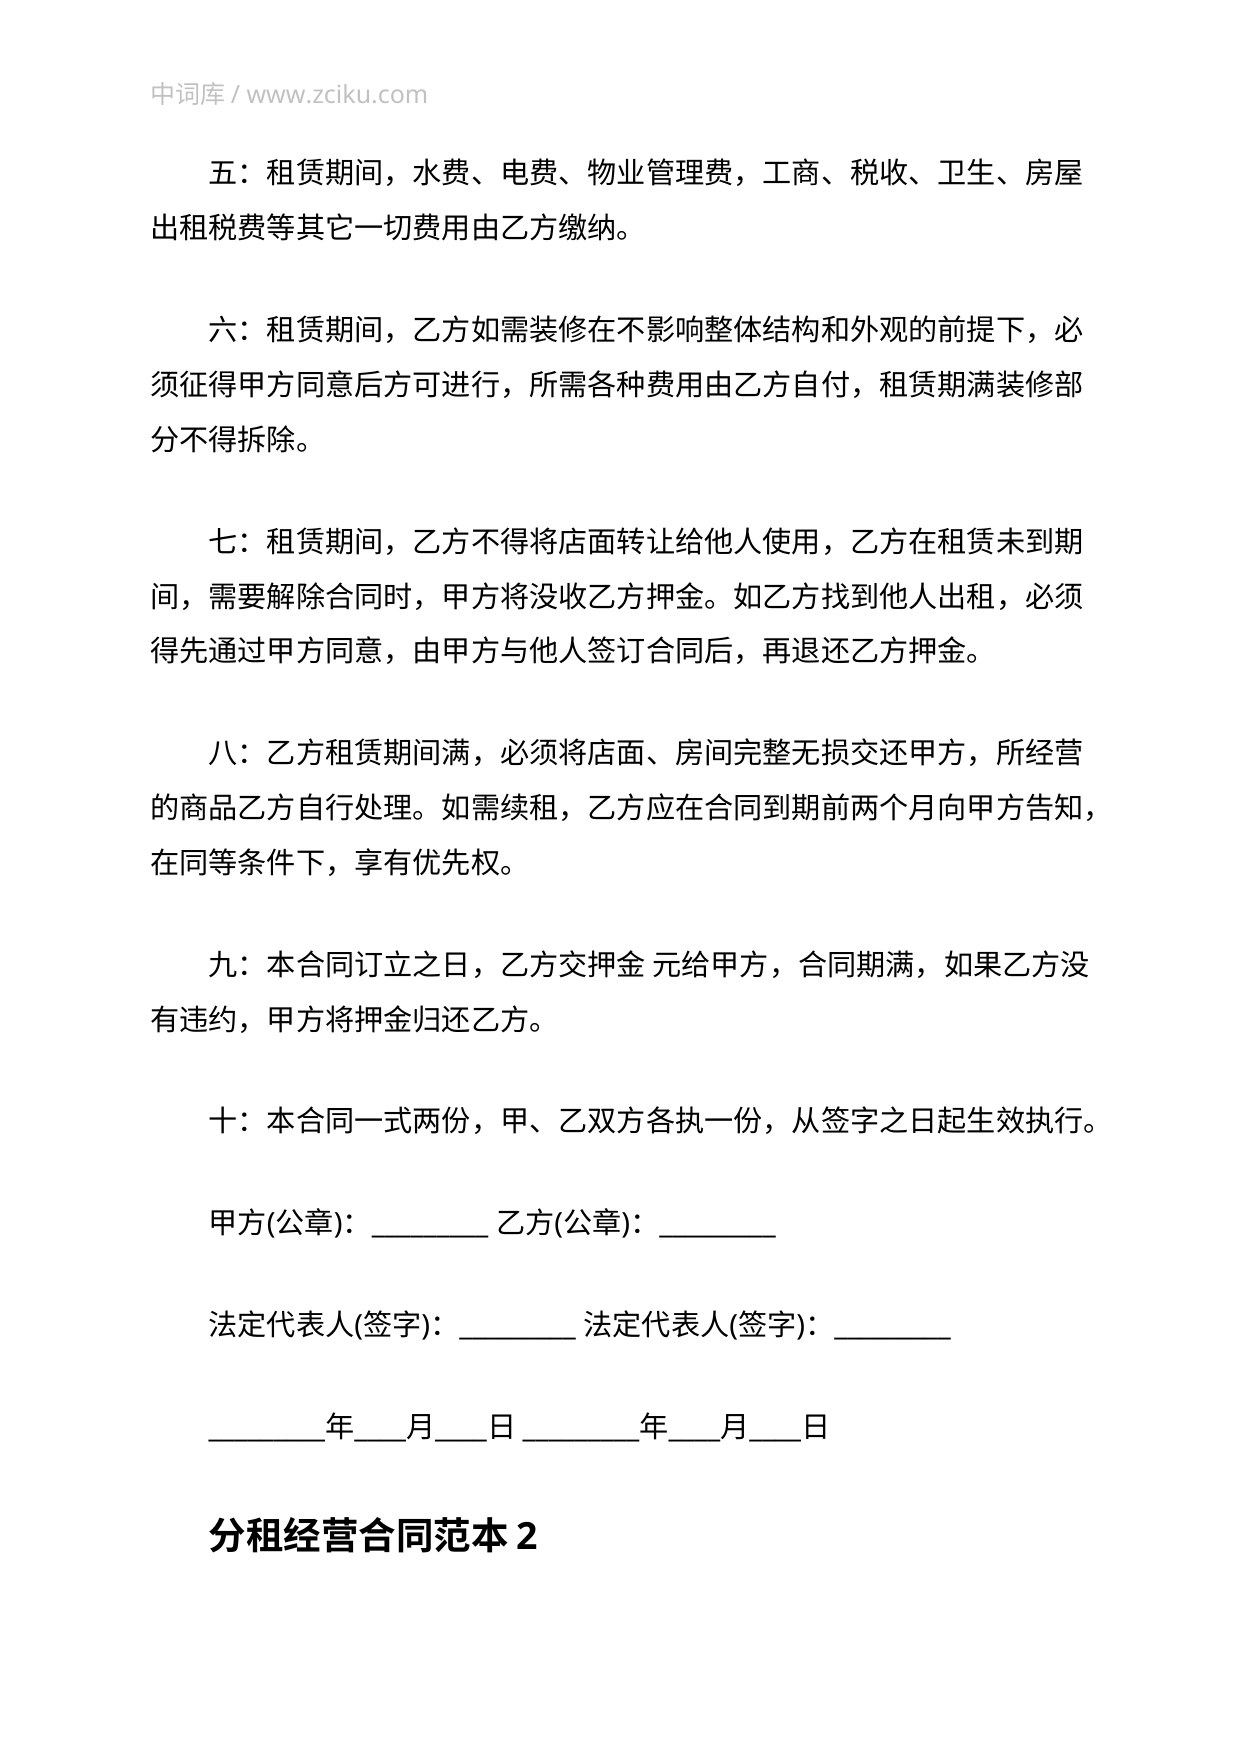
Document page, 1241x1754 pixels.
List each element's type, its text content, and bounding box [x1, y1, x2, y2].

text 九：本合同订立之日，乙方交押金 元给甲方，合同期满，如果乙方没有违约，甲方将押金归还乙方。 [150, 941, 1090, 1038]
text _________年____月____日 _________年____月____日 [150, 1404, 1090, 1446]
text 八：乙方租赁期间满，必须将店面、房间完整无损交还甲方，所经营的商品乙方自行处理。如需续租，乙方应在合同到期前两个月向甲方告知，在同等条件下，享有优先权。 [150, 730, 1090, 882]
text 七：租赁期间，乙方不得将店面转让给他人使用，乙方在租赁未到期间，需要解除合同时，甲方将没收乙方押金。如乙方找到他人出租，必须得先通过甲方同意，由甲方与他人签订合同后，再退还乙方押金。 [150, 518, 1090, 670]
text 十：本合同一式两份，甲、乙双方各执一份，从签字之日起生效执行。 [150, 1098, 1090, 1140]
text 甲方(公章)：_________ 乙方(公章)：_________ [150, 1200, 1090, 1242]
text 分租经营合同范本2 [150, 1506, 1090, 1560]
text 法定代表人(签字)：_________ 法定代表人(签字)：_________ [150, 1302, 1090, 1344]
text 五：租赁期间，水费、电费、物业管理费，工商、税收、卫生、房屋出租税费等其它一切费用由乙方缴纳。 [150, 150, 1090, 247]
text 六：租赁期间，乙方如需装修在不影响整体结构和外观的前提下，必须征得甲方同意后方可进行，所需各种费用由乙方自付，租赁期满装修部分不得拆除。 [150, 307, 1090, 459]
